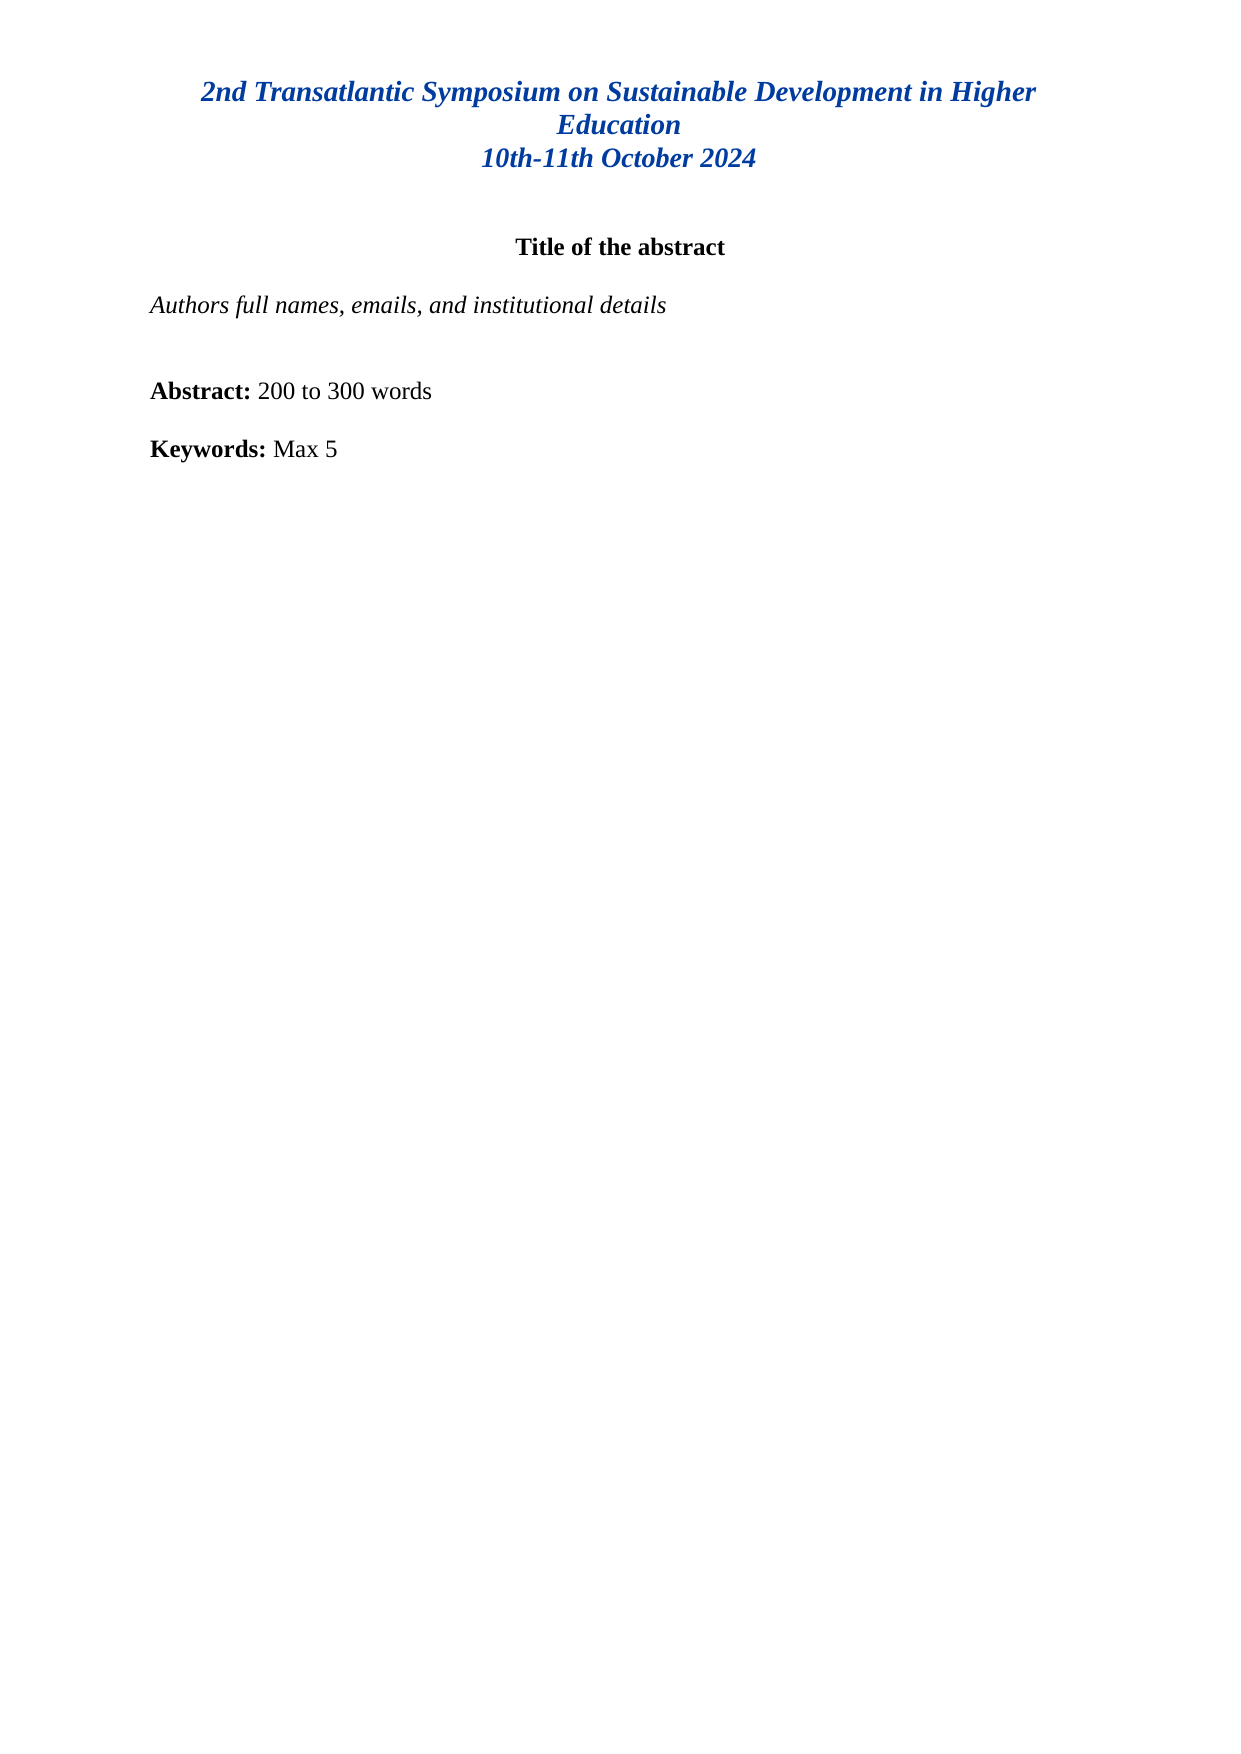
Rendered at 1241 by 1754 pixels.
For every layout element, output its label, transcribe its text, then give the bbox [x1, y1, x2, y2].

text Keywords: Max 5 [150, 434, 1090, 462]
text Abstract: 200 to 300 words [150, 376, 1090, 405]
text Authors full names, emails, and institutional details [150, 290, 1090, 319]
text Title of the abstract [150, 232, 1090, 261]
